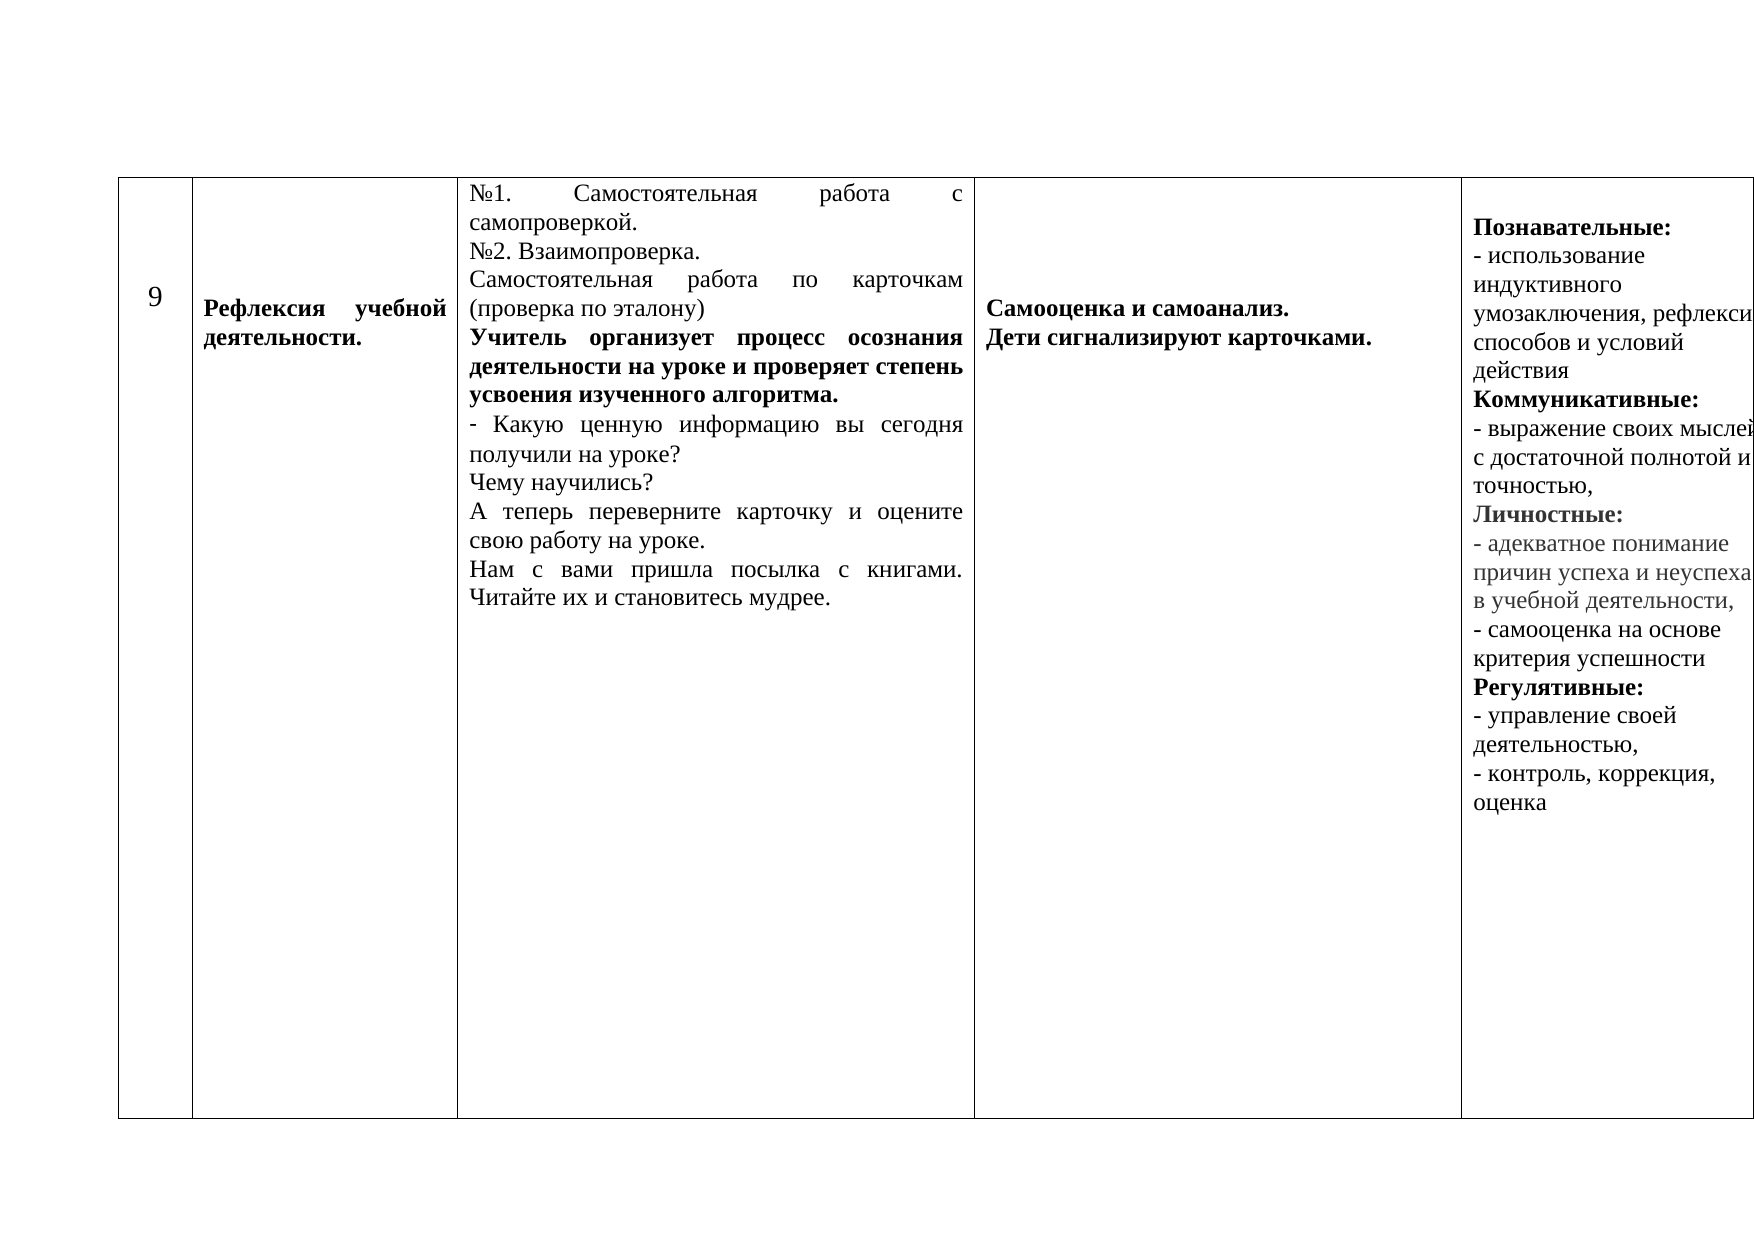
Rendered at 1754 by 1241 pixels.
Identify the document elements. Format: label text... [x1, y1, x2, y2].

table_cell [1462, 178, 1753, 1117]
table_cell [193, 178, 457, 1117]
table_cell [458, 178, 974, 1117]
table_cell 1 2 3 4 5 6 7 8 9 [119, 178, 192, 1117]
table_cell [975, 178, 1461, 1117]
